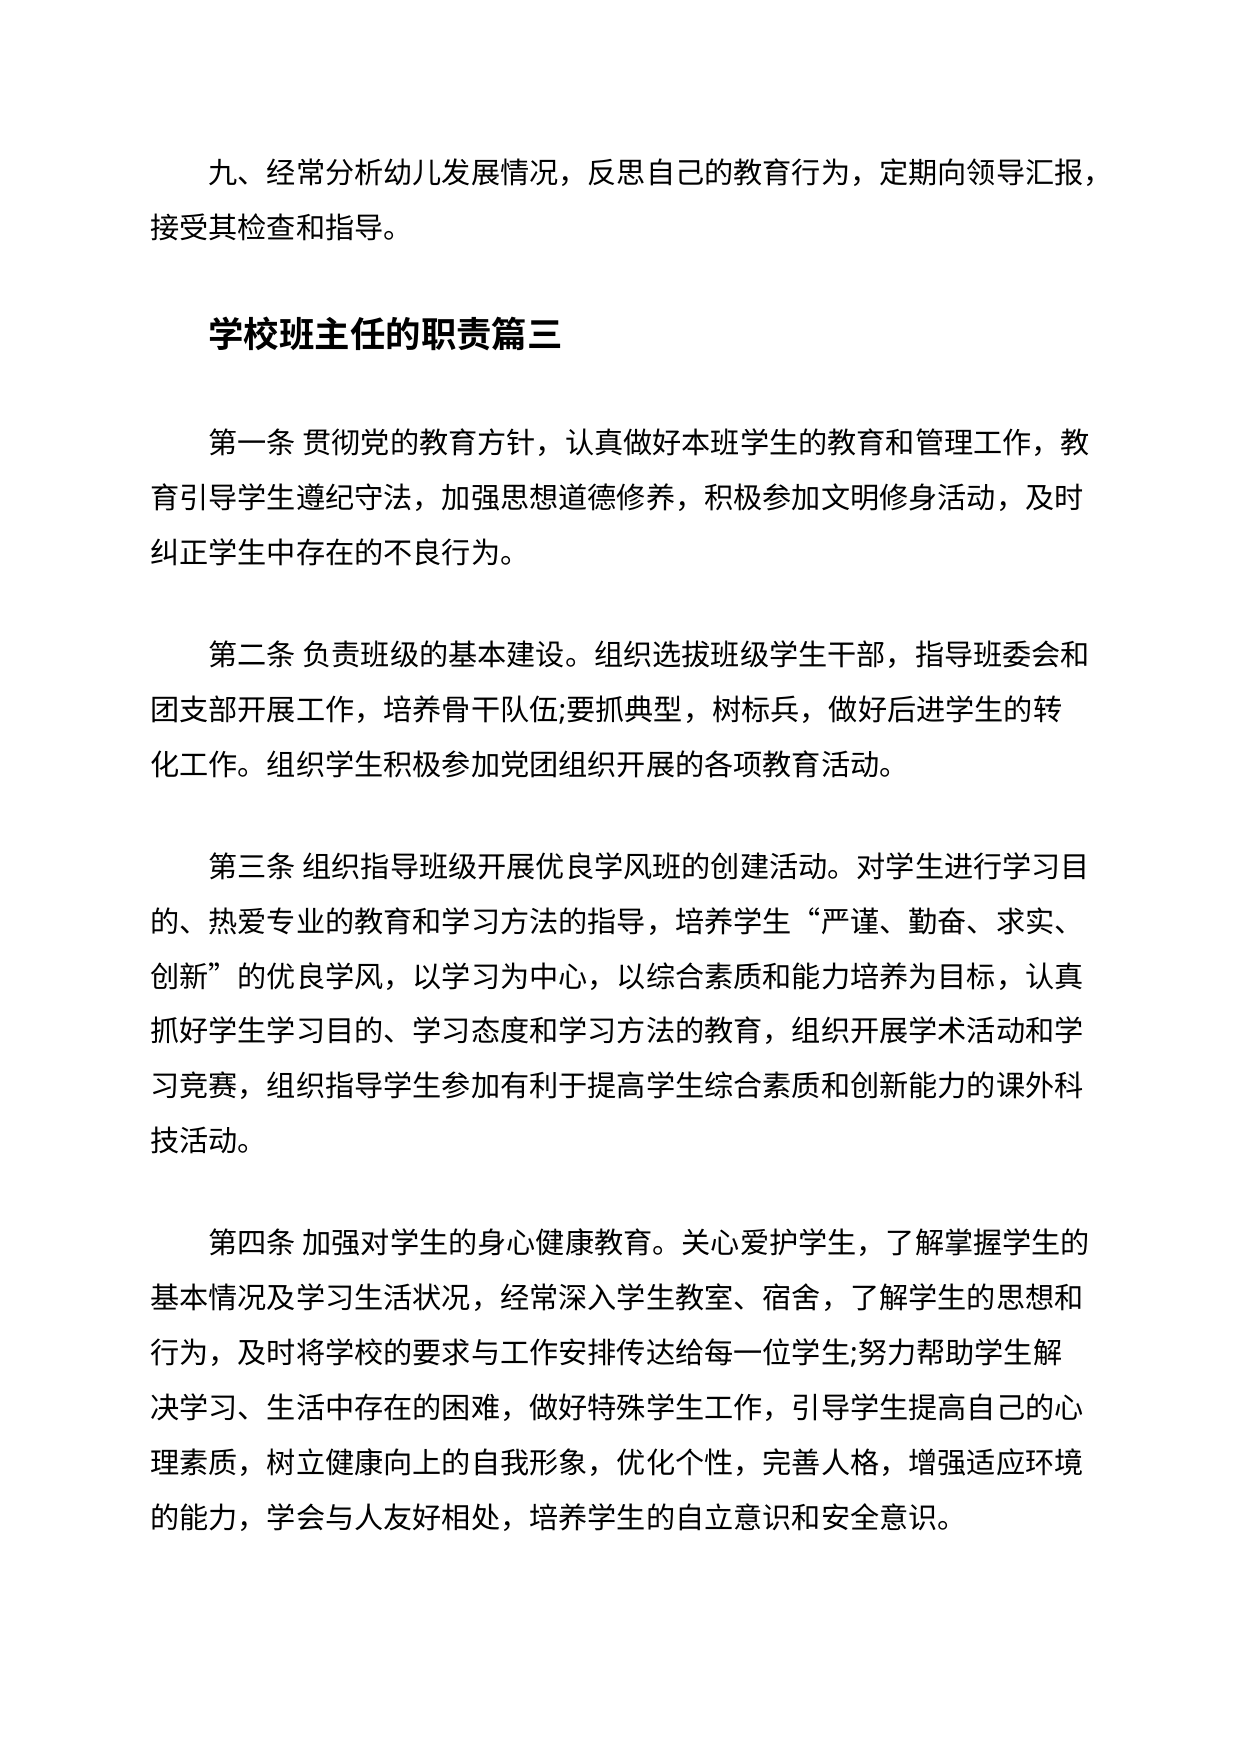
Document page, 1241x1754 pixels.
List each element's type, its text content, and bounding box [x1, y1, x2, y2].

text 学校班主任的职责篇三 [150, 307, 1090, 358]
text 第四条 加强对学生的身心健康教育。关心爱护学生，了解掌握学生的基本情况及学习生活状况，经常深入学生教室、宿舍，了解学生的思想和行为，及时将学校的要求与工作安排传达给每一位学生;努力帮助学生解决学习、生活中存在的困难，做好特殊学生工作，引导学生提高自己的心理素质，树立健康向上的自我形象，优化个性，完善人格，增强适应环境的能力，学会与人友好相处，培养学生的自立意识和安全意识。 [150, 1219, 1090, 1536]
text 第一条 贯彻党的教育方针，认真做好本班学生的教育和管理工作，教育引导学生遵纪守法，加强思想道德修养，积极参加文明修身活动，及时纠正学生中存在的不良行为。 [150, 420, 1090, 572]
text 第二条 负责班级的基本建设。组织选拔班级学生干部，指导班委会和团支部开展工作，培养骨干队伍;要抓典型，树标兵，做好后进学生的转化工作。组织学生积极参加党团组织开展的各项教育活动。 [150, 632, 1090, 784]
text 第三条 组织指导班级开展优良学风班的创建活动。对学生进行学习目的、热爱专业的教育和学习方法的指导，培养学生“严谨、勤奋、求实、创新”的优良学风，以学习为中心，以综合素质和能力培养为目标，认真抓好学生学习目的、学习态度和学习方法的教育，组织开展学术活动和学习竞赛，组织指导学生参加有利于提高学生综合素质和创新能力的课外科技活动。 [150, 843, 1090, 1160]
text 九、经常分析幼儿发展情况，反思自己的教育行为，定期向领导汇报，接受其检查和指导。 [150, 150, 1090, 247]
